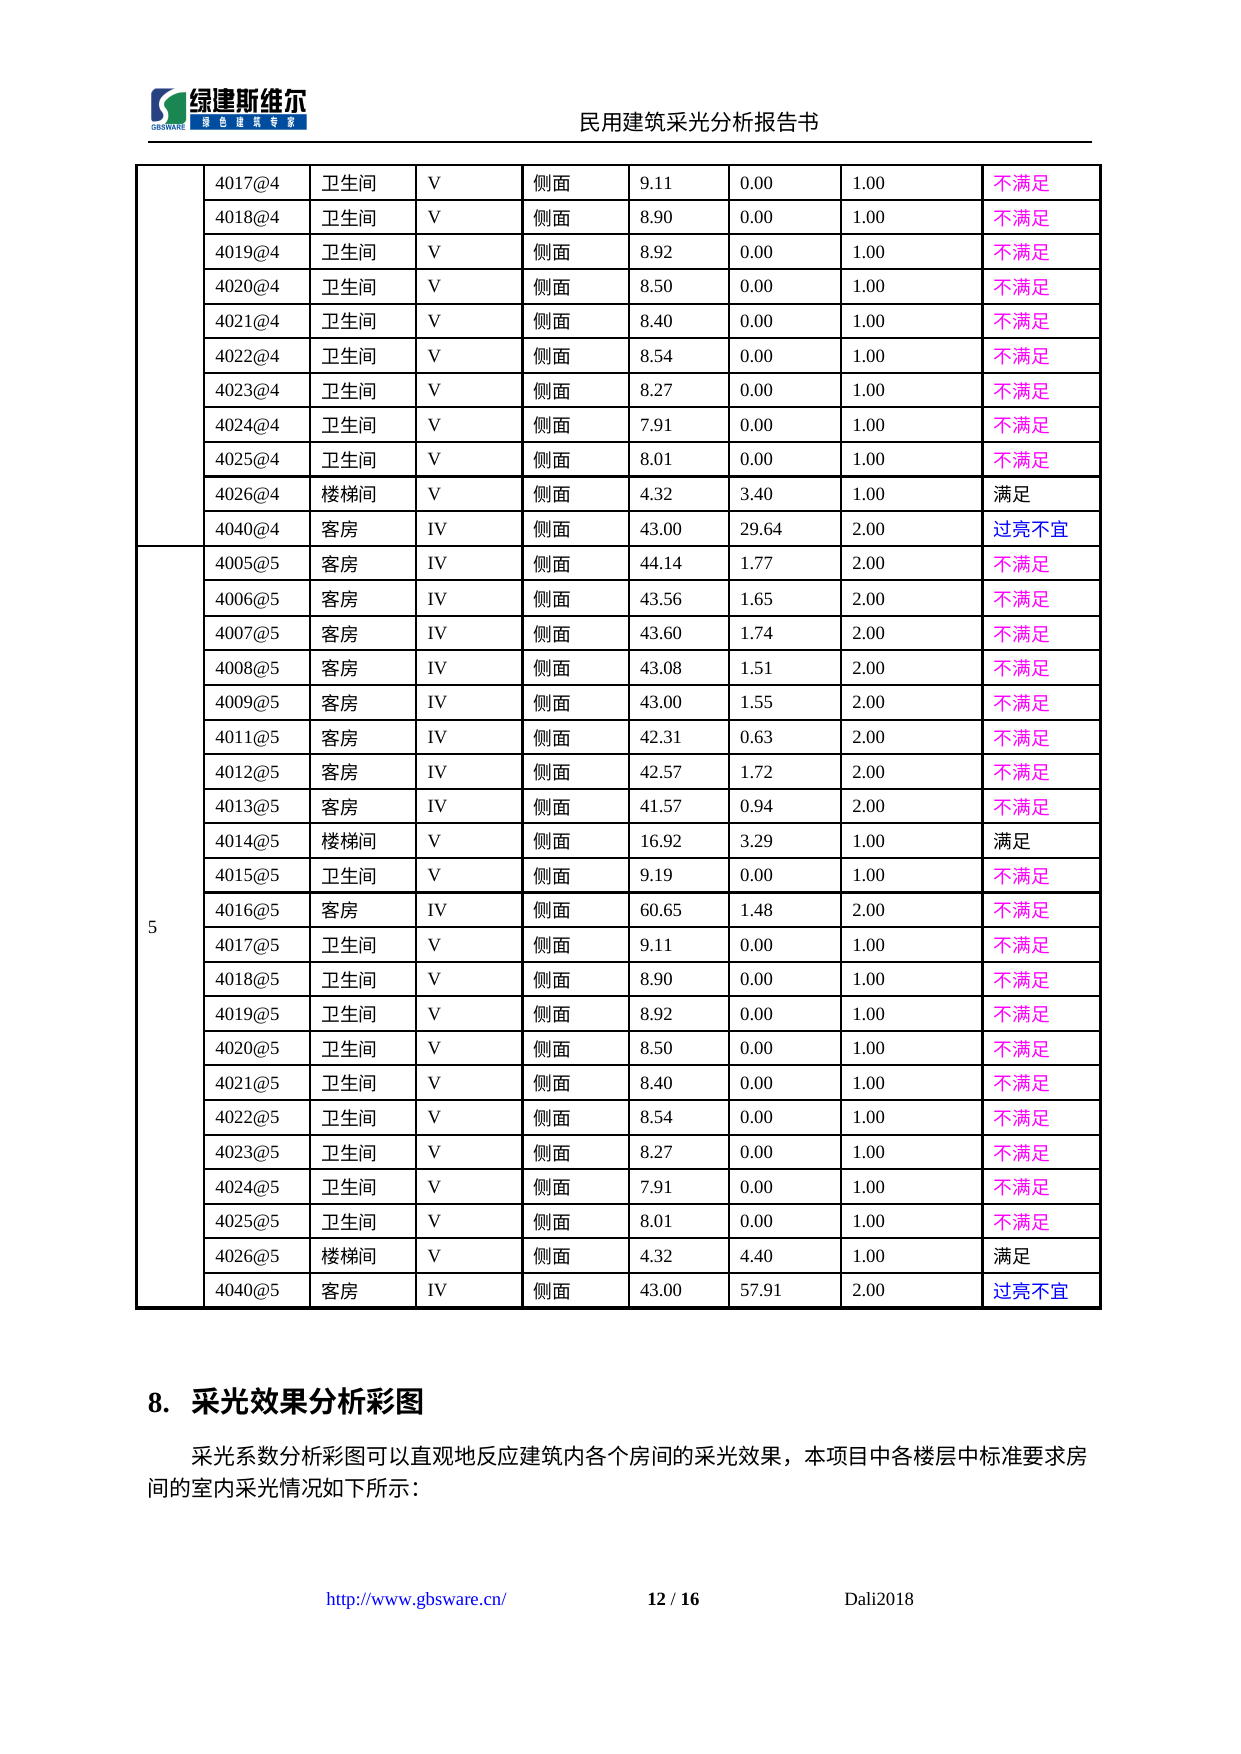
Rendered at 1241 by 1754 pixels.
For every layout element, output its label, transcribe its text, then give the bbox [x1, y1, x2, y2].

table_cell 1.77 [730, 547, 840, 579]
table_cell 2.00 [842, 721, 981, 753]
table_cell 1.00 [842, 1239, 981, 1272]
table_cell 43.00 [630, 512, 728, 544]
table_cell 侧面 [524, 721, 628, 753]
table_cell 8.50 [630, 270, 728, 302]
table_cell 1.00 [842, 374, 981, 406]
table_cell 不满足 [984, 1205, 1099, 1237]
table_cell 60.65 [630, 894, 728, 926]
table_cell 1.00 [842, 270, 981, 302]
table_cell 过亮不宜 [984, 1274, 1099, 1306]
table_cell 不满足 [984, 651, 1099, 684]
table_cell 不满足 [984, 859, 1099, 891]
table_cell V [417, 305, 521, 337]
table_cell 1.00 [842, 166, 981, 199]
table_cell V [417, 270, 521, 302]
table_cell 卫生间 [311, 1066, 415, 1099]
table_cell 不满足 [984, 1170, 1099, 1203]
table_cell 满足 [984, 478, 1099, 510]
table_cell 1.51 [730, 651, 840, 684]
table_cell 4024@4 [205, 408, 309, 441]
table_cell 不满足 [984, 270, 1099, 302]
table_cell 1.00 [842, 478, 981, 510]
table_cell V [417, 1066, 521, 1099]
table_cell 不满足 [984, 408, 1099, 441]
table_cell 0.94 [730, 790, 840, 822]
table_cell 不满足 [984, 686, 1099, 718]
table_cell 3.40 [730, 478, 840, 510]
table_cell 4007@5 [205, 617, 309, 649]
table_cell 卫生间 [311, 374, 415, 406]
table_cell 2.00 [842, 1274, 981, 1306]
table_cell 4019@4 [205, 235, 309, 268]
table_cell 4014@5 [205, 824, 309, 857]
table_cell 4020@5 [205, 1032, 309, 1064]
table_cell 1.00 [842, 1136, 981, 1168]
table_cell 不满足 [984, 894, 1099, 926]
table_cell 0.00 [730, 443, 840, 475]
table_cell 43.08 [630, 651, 728, 684]
table_cell 1.48 [730, 894, 840, 926]
table_cell 4.40 [730, 1239, 840, 1272]
table_cell IV [417, 790, 521, 822]
table_cell 0.00 [730, 997, 840, 1030]
table_cell 3.29 [730, 824, 840, 857]
table_cell 侧面 [524, 928, 628, 961]
table_cell 43.60 [630, 617, 728, 649]
table_cell 4013@5 [205, 790, 309, 822]
table_cell V [417, 235, 521, 268]
table_cell 8.27 [630, 1136, 728, 1168]
table_cell IV [417, 512, 521, 544]
table_cell 卫生间 [311, 859, 415, 891]
table_cell 4008@5 [205, 651, 309, 684]
table_cell 1.74 [730, 617, 840, 649]
table_cell IV [417, 1274, 521, 1306]
table_cell 2.00 [842, 755, 981, 788]
picture [147, 88, 308, 131]
table_cell 侧面 [524, 1274, 628, 1306]
table_cell 不满足 [984, 1032, 1099, 1064]
table_cell IV [417, 617, 521, 649]
table_cell 4018@5 [205, 963, 309, 995]
table_cell 2.00 [842, 617, 981, 649]
table_cell 4026@5 [205, 1239, 309, 1272]
table_cell 8.40 [630, 305, 728, 337]
table_cell 4021@4 [205, 305, 309, 337]
table_cell 8.27 [630, 374, 728, 406]
table_cell 2.00 [842, 651, 981, 684]
table_cell 不满足 [984, 1066, 1099, 1099]
table_cell IV [417, 894, 521, 926]
table_cell 不满足 [984, 1136, 1099, 1168]
table_cell 卫生间 [311, 235, 415, 268]
table_cell V [417, 1205, 521, 1237]
table_cell 4017@4 [205, 166, 309, 199]
table_cell 不满足 [984, 374, 1099, 406]
table_cell V [417, 339, 521, 372]
table_cell 4016@5 [205, 894, 309, 926]
table_cell 8.54 [630, 339, 728, 372]
table_cell 1.65 [730, 581, 840, 615]
table_cell 不满足 [984, 928, 1099, 961]
table_cell 客房 [311, 547, 415, 579]
table_cell 0.00 [730, 1032, 840, 1064]
table_cell 客房 [311, 790, 415, 822]
table_cell 9.19 [630, 859, 728, 891]
table_cell 不满足 [984, 721, 1099, 753]
table_cell V [417, 997, 521, 1030]
table_cell 4025@4 [205, 443, 309, 475]
table_cell 8.40 [630, 1066, 728, 1099]
subtitle 采光效果分析彩图 [148, 1367, 1092, 1432]
table_cell 0.63 [730, 721, 840, 753]
table_cell 2.00 [842, 581, 981, 615]
table_cell 0.00 [730, 928, 840, 961]
table_cell 2.00 [842, 790, 981, 822]
table_cell 7.91 [630, 408, 728, 441]
table_cell 侧面 [524, 443, 628, 475]
table_cell 卫生间 [311, 408, 415, 441]
table_cell V [417, 443, 521, 475]
table_cell 0.00 [730, 408, 840, 441]
table_cell 4015@5 [205, 859, 309, 891]
table_cell 卫生间 [311, 963, 415, 995]
table_cell IV [417, 755, 521, 788]
table_cell 1.00 [842, 1170, 981, 1203]
table_cell 楼梯间 [311, 478, 415, 510]
table_cell 4021@5 [205, 1066, 309, 1099]
table_cell 43.00 [630, 1274, 728, 1306]
table_cell 5 [138, 547, 203, 1306]
table_cell 侧面 [524, 339, 628, 372]
table_cell 侧面 [524, 166, 628, 199]
table_cell 客房 [311, 721, 415, 753]
table_cell 0.00 [730, 1170, 840, 1203]
table_cell 1.00 [842, 859, 981, 891]
table_cell 卫生间 [311, 997, 415, 1030]
table_cell 9.11 [630, 928, 728, 961]
table_cell 2.00 [842, 686, 981, 718]
table_cell 侧面 [524, 617, 628, 649]
table_cell 客房 [311, 581, 415, 615]
table_cell 4.32 [630, 478, 728, 510]
table_cell V [417, 928, 521, 961]
table_cell 44.14 [630, 547, 728, 579]
table_cell 卫生间 [311, 1205, 415, 1237]
table_cell 1.72 [730, 755, 840, 788]
table_cell 4026@4 [205, 478, 309, 510]
table_cell 9.11 [630, 166, 728, 199]
table_cell 侧面 [524, 894, 628, 926]
table_cell IV [417, 686, 521, 718]
table_cell 8.90 [630, 201, 728, 233]
table_cell 0.00 [730, 235, 840, 268]
table_cell 4025@5 [205, 1205, 309, 1237]
table_cell 4024@5 [205, 1170, 309, 1203]
table_cell 不满足 [984, 166, 1099, 199]
table_cell 楼梯间 [311, 1239, 415, 1272]
table_cell 0.00 [730, 305, 840, 337]
table_cell 4023@4 [205, 374, 309, 406]
table_cell V [417, 374, 521, 406]
table_cell 侧面 [524, 305, 628, 337]
table_cell 1.55 [730, 686, 840, 718]
table_cell 29.64 [730, 512, 840, 544]
table_cell 楼梯间 [311, 824, 415, 857]
table_cell 4012@5 [205, 755, 309, 788]
table_cell 4017@5 [205, 928, 309, 961]
table_cell 卫生间 [311, 1170, 415, 1203]
table_cell 侧面 [524, 1032, 628, 1064]
table_cell 4023@5 [205, 1136, 309, 1168]
table_cell 侧面 [524, 408, 628, 441]
text 采光系数分析彩图可以直观地反应建筑内各个房间的采光效果，本项目中各楼层中标准要求房间的室内采光情况如下所示： [148, 1438, 1092, 1503]
table_cell 不满足 [984, 305, 1099, 337]
table_cell 侧面 [524, 1136, 628, 1168]
table_cell IV [417, 721, 521, 753]
table_cell 8.50 [630, 1032, 728, 1064]
table_cell 不满足 [984, 963, 1099, 995]
table_cell 客房 [311, 686, 415, 718]
table_cell 1.00 [842, 339, 981, 372]
table_cell 1.00 [842, 201, 981, 233]
table_cell V [417, 1239, 521, 1272]
table_cell 卫生间 [311, 1136, 415, 1168]
table_cell 2.00 [842, 512, 981, 544]
table_cell 0.00 [730, 963, 840, 995]
table_cell 1.00 [842, 824, 981, 857]
table_cell 1.00 [842, 1101, 981, 1133]
table_cell 不满足 [984, 1101, 1099, 1133]
table_cell 满足 [984, 824, 1099, 857]
table_cell 过亮不宜 [984, 512, 1099, 544]
table_cell V [417, 201, 521, 233]
table_cell 侧面 [524, 581, 628, 615]
table_cell 43.00 [630, 686, 728, 718]
table_cell 客房 [311, 1274, 415, 1306]
table_cell 不满足 [984, 755, 1099, 788]
table_cell 卫生间 [311, 443, 415, 475]
table_cell 4020@4 [205, 270, 309, 302]
table_cell 卫生间 [311, 1101, 415, 1133]
table_cell 0.00 [730, 166, 840, 199]
table_cell 侧面 [524, 859, 628, 891]
table_cell 0.00 [730, 1066, 840, 1099]
table_cell 4.32 [630, 1239, 728, 1272]
table_cell 4022@5 [205, 1101, 309, 1133]
table_cell 侧面 [524, 790, 628, 822]
table_cell 卫生间 [311, 1032, 415, 1064]
table_cell 不满足 [984, 790, 1099, 822]
table_cell 8.92 [630, 997, 728, 1030]
table_cell 不满足 [984, 235, 1099, 268]
table_cell 0.00 [730, 270, 840, 302]
table_cell 侧面 [524, 1239, 628, 1272]
table_cell 0.00 [730, 1136, 840, 1168]
table_cell 4011@5 [205, 721, 309, 753]
table_cell 侧面 [524, 270, 628, 302]
table_cell 2.00 [842, 547, 981, 579]
table_cell 侧面 [524, 1170, 628, 1203]
table_cell 7.91 [630, 1170, 728, 1203]
table_cell 卫生间 [311, 928, 415, 961]
table_cell 8.01 [630, 1205, 728, 1237]
table_cell 42.57 [630, 755, 728, 788]
table_cell 8.01 [630, 443, 728, 475]
table_cell V [417, 408, 521, 441]
table_cell 不满足 [984, 201, 1099, 233]
table_cell 满足 [984, 1239, 1099, 1272]
table_cell IV [417, 651, 521, 684]
table_cell V [417, 166, 521, 199]
table_cell 客房 [311, 617, 415, 649]
table_cell 0.00 [730, 859, 840, 891]
table_cell 0.00 [730, 339, 840, 372]
table_cell 0.00 [730, 1101, 840, 1133]
table_cell IV [417, 581, 521, 615]
table_cell 1.00 [842, 928, 981, 961]
table_cell 侧面 [524, 997, 628, 1030]
table_cell 侧面 [524, 824, 628, 857]
table_cell 8.54 [630, 1101, 728, 1133]
table_cell 侧面 [524, 651, 628, 684]
table_cell 1.00 [842, 235, 981, 268]
table_cell 2.00 [842, 894, 981, 926]
table_cell 侧面 [524, 1101, 628, 1133]
table_cell 1.00 [842, 963, 981, 995]
table_cell 卫生间 [311, 201, 415, 233]
table_cell 4018@4 [205, 201, 309, 233]
table_cell V [417, 1136, 521, 1168]
table_cell 不满足 [984, 547, 1099, 579]
table_cell 8.92 [630, 235, 728, 268]
table_cell 4005@5 [205, 547, 309, 579]
table_cell 4006@5 [205, 581, 309, 615]
table_cell 43.56 [630, 581, 728, 615]
table_cell V [417, 1170, 521, 1203]
table_cell V [417, 824, 521, 857]
table_cell 4019@5 [205, 997, 309, 1030]
table_cell IV [417, 547, 521, 579]
table_cell 侧面 [524, 686, 628, 718]
table_cell 不满足 [984, 581, 1099, 615]
table_cell 1.00 [842, 997, 981, 1030]
table_cell 卫生间 [311, 270, 415, 302]
table_cell 16.92 [630, 824, 728, 857]
table_cell 客房 [311, 894, 415, 926]
table_cell 侧面 [524, 1066, 628, 1099]
table_cell 侧面 [524, 547, 628, 579]
table_cell 0.00 [730, 201, 840, 233]
table_cell 1.00 [842, 1032, 981, 1064]
table_cell 客房 [311, 512, 415, 544]
table_cell 1.00 [842, 1205, 981, 1237]
table_cell V [417, 859, 521, 891]
table_cell V [417, 478, 521, 510]
table_cell 4040@5 [205, 1274, 309, 1306]
table_cell 4040@4 [205, 512, 309, 544]
table_cell 1.00 [842, 1066, 981, 1099]
table_cell 侧面 [524, 755, 628, 788]
table_cell 侧面 [524, 201, 628, 233]
table_cell 侧面 [524, 478, 628, 510]
table_cell 侧面 [524, 963, 628, 995]
table_cell 41.57 [630, 790, 728, 822]
table_cell 侧面 [524, 512, 628, 544]
table_cell 客房 [311, 651, 415, 684]
table_cell 0.00 [730, 374, 840, 406]
table_cell 不满足 [984, 339, 1099, 372]
table_cell 4009@5 [205, 686, 309, 718]
table_cell 侧面 [524, 374, 628, 406]
table_cell V [417, 1101, 521, 1133]
table_cell 侧面 [524, 235, 628, 268]
table_cell 不满足 [984, 617, 1099, 649]
table_cell 侧面 [524, 1205, 628, 1237]
table_cell V [417, 963, 521, 995]
table_cell 不满足 [984, 443, 1099, 475]
table_cell 客房 [311, 755, 415, 788]
table_cell 42.31 [630, 721, 728, 753]
table_cell 8.90 [630, 963, 728, 995]
table_cell V [417, 1032, 521, 1064]
table_cell 4022@4 [205, 339, 309, 372]
table_cell 卫生间 [311, 166, 415, 199]
table_cell 0.00 [730, 1205, 840, 1237]
table_cell 1.00 [842, 408, 981, 441]
table_cell 卫生间 [311, 305, 415, 337]
table_cell 1.00 [842, 443, 981, 475]
table_cell 不满足 [984, 997, 1099, 1030]
table_cell 57.91 [730, 1274, 840, 1306]
table_cell 卫生间 [311, 339, 415, 372]
table_cell 1.00 [842, 305, 981, 337]
